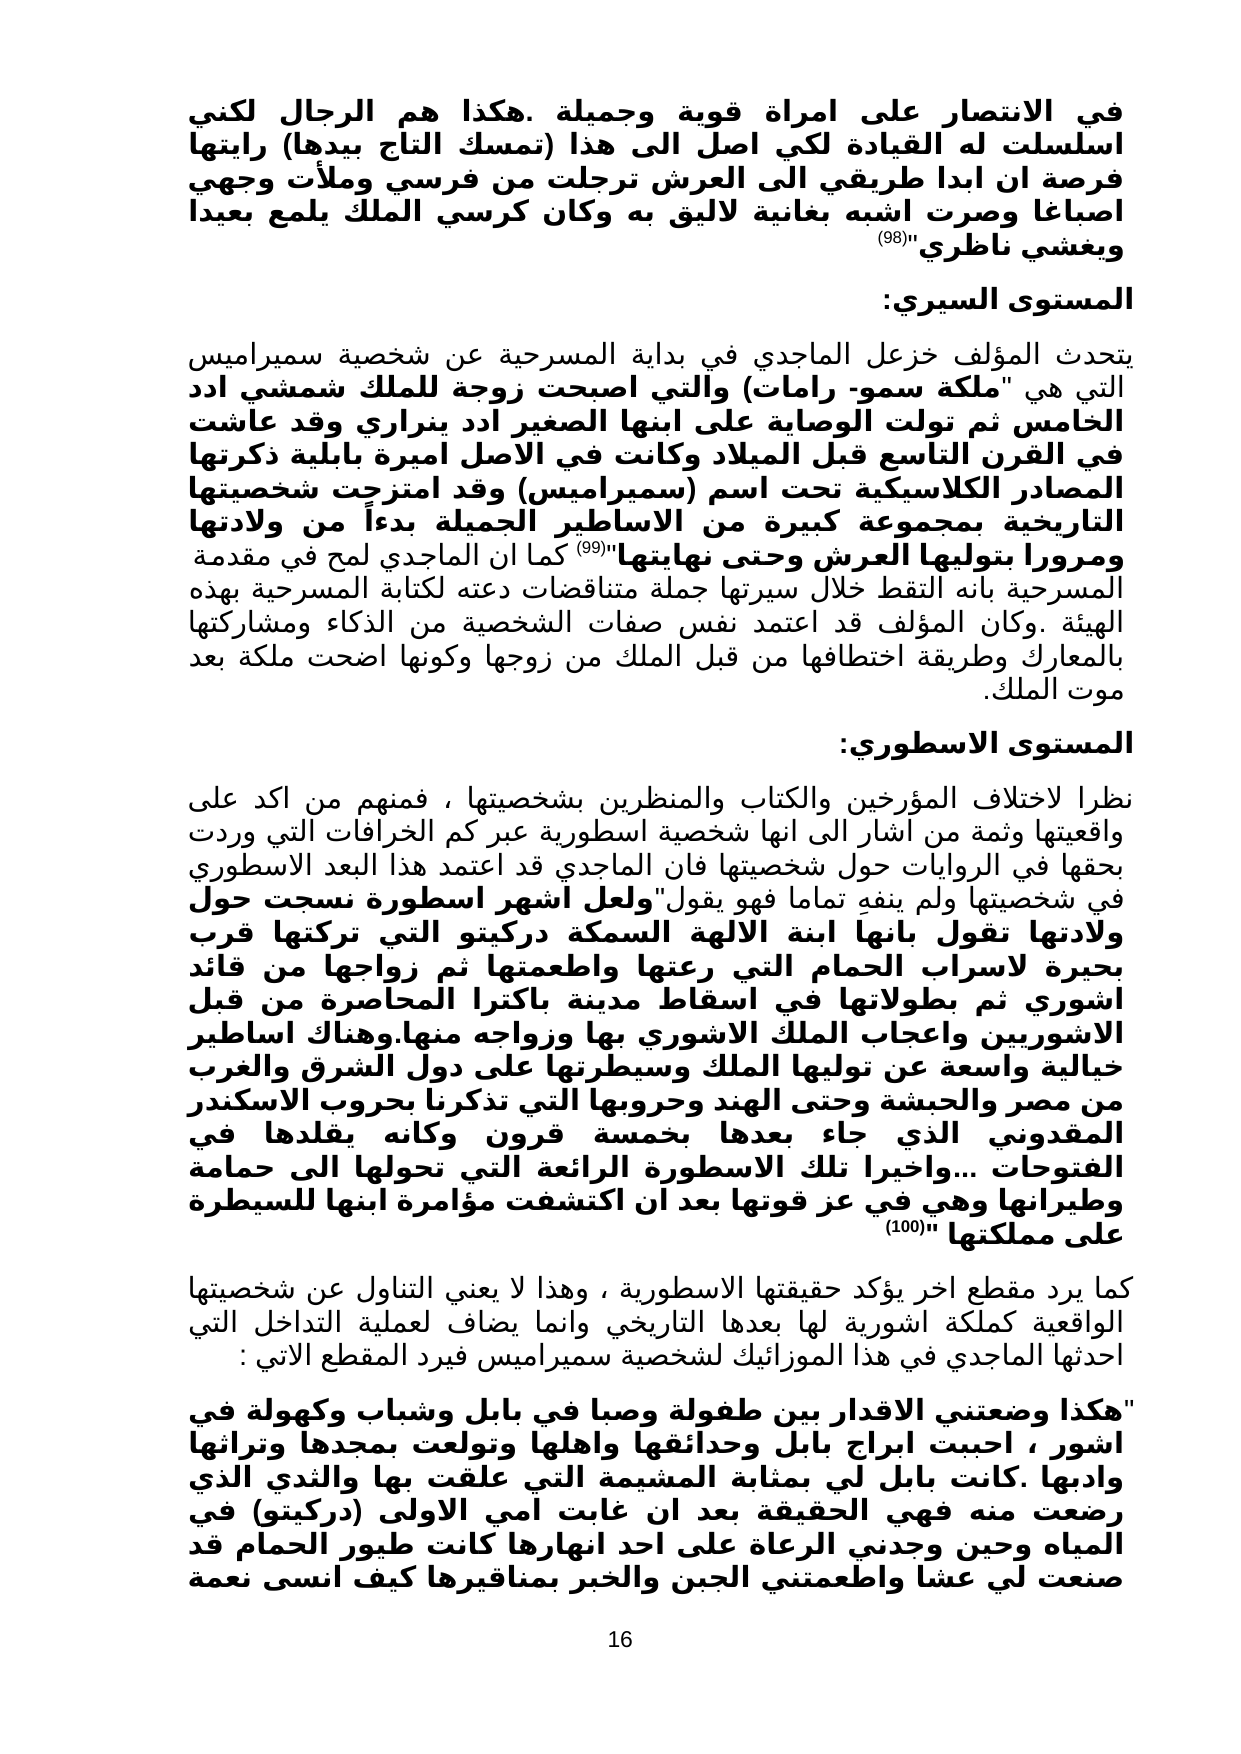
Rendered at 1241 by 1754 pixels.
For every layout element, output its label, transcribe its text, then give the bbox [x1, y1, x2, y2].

text المستوى السيري: [187, 282, 1134, 316]
text نظرا لاختلاف المؤرخين والكتاب والمنظرين بشخصيتها ، فمنهم من اكد على واقعيتها وثمة من اشار الى انها شخصية اسطورية عبر كم الخرافات التي وردت بحقها في الروايات حول شخصيتها فان الماجدي قد اعتمد هذا البعد الاسطوري في شخصيتها ولم ينفهِ تماما فهو يقول"ولعل اشهر اسطورة نسجت حول ولادتها تقول بانها ابنة الالهة السمكة دركيتو التي تركتها قرب بحيرة لاسراب الحمام التي رعتها واطعمتها ثم زواجها من قائد اشوري ثم بطولاتها في اسقاط مدينة باكترا المحاصرة من قبل الاشوريين واعجاب الملك الاشوري بها وزواجه منها.وهناك اساطير خيالية واسعة عن توليها الملك وسيطرتها على دول الشرق والغرب من مصر والحبشة وحتى الهند وحروبها التي تذكرنا بحروب الاسكندر المقدوني الذي جاء بعدها بخمسة قرون وكانه يقلدها في الفتوحات ...واخيرا تلك الاسطورة الرائعة التي تحولها الى حمامة وطيرانها وهي في عز قوتها بعد ان اكتشفت مؤامرة ابنها للسيطرة على مملكتها "() [187, 781, 1134, 1250]
text كما يرد مقطع اخر يؤكد حقيقتها الاسطورية ، وهذا لا يعني التناول عن شخصيتها الواقعية كملكة اشورية لها بعدها التاريخي وانما يضاف لعملية التداخل التي احدثها الماجدي في هذا الموزائيك لشخصية سميراميس فيرد المقطع الاتي : [187, 1271, 1134, 1372]
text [187, 94, 1134, 261]
text المستوى الاسطوري: [187, 726, 1134, 760]
text يتحدث المؤلف خزعل الماجدي في بداية المسرحية عن شخصية سميراميس التي هي "ملكة سمو- رامات) والتي اصبحت زوجة للملك شمشي ادد الخامس ثم تولت الوصاية على ابنها الصغير ادد ينراري وقد عاشت في القرن التاسع قبل الميلاد وكانت في الاصل اميرة بابلية ذكرتها المصادر الكلاسيكية تحت اسم (سميراميس) وقد امتزجت شخصيتها التاريخية بمجموعة كبيرة من الاساطير الجميلة بدءاً من ولادتها ومرورا بتوليها العرش وحتى نهايتها"() كما ان الماجدي لمح في مقدمة المسرحية بانه التقط خلال سيرتها جملة متناقضات دعته لكتابة المسرحية بهذه الهيئة .وكان المؤلف قد اعتمد نفس صفات الشخصية من الذكاء ومشاركتها بالمعارك وطريقة اختطافها من قبل الملك من زوجها وكونها اضحت ملكة بعد موت الملك. [187, 337, 1134, 706]
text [187, 1393, 1134, 1594]
